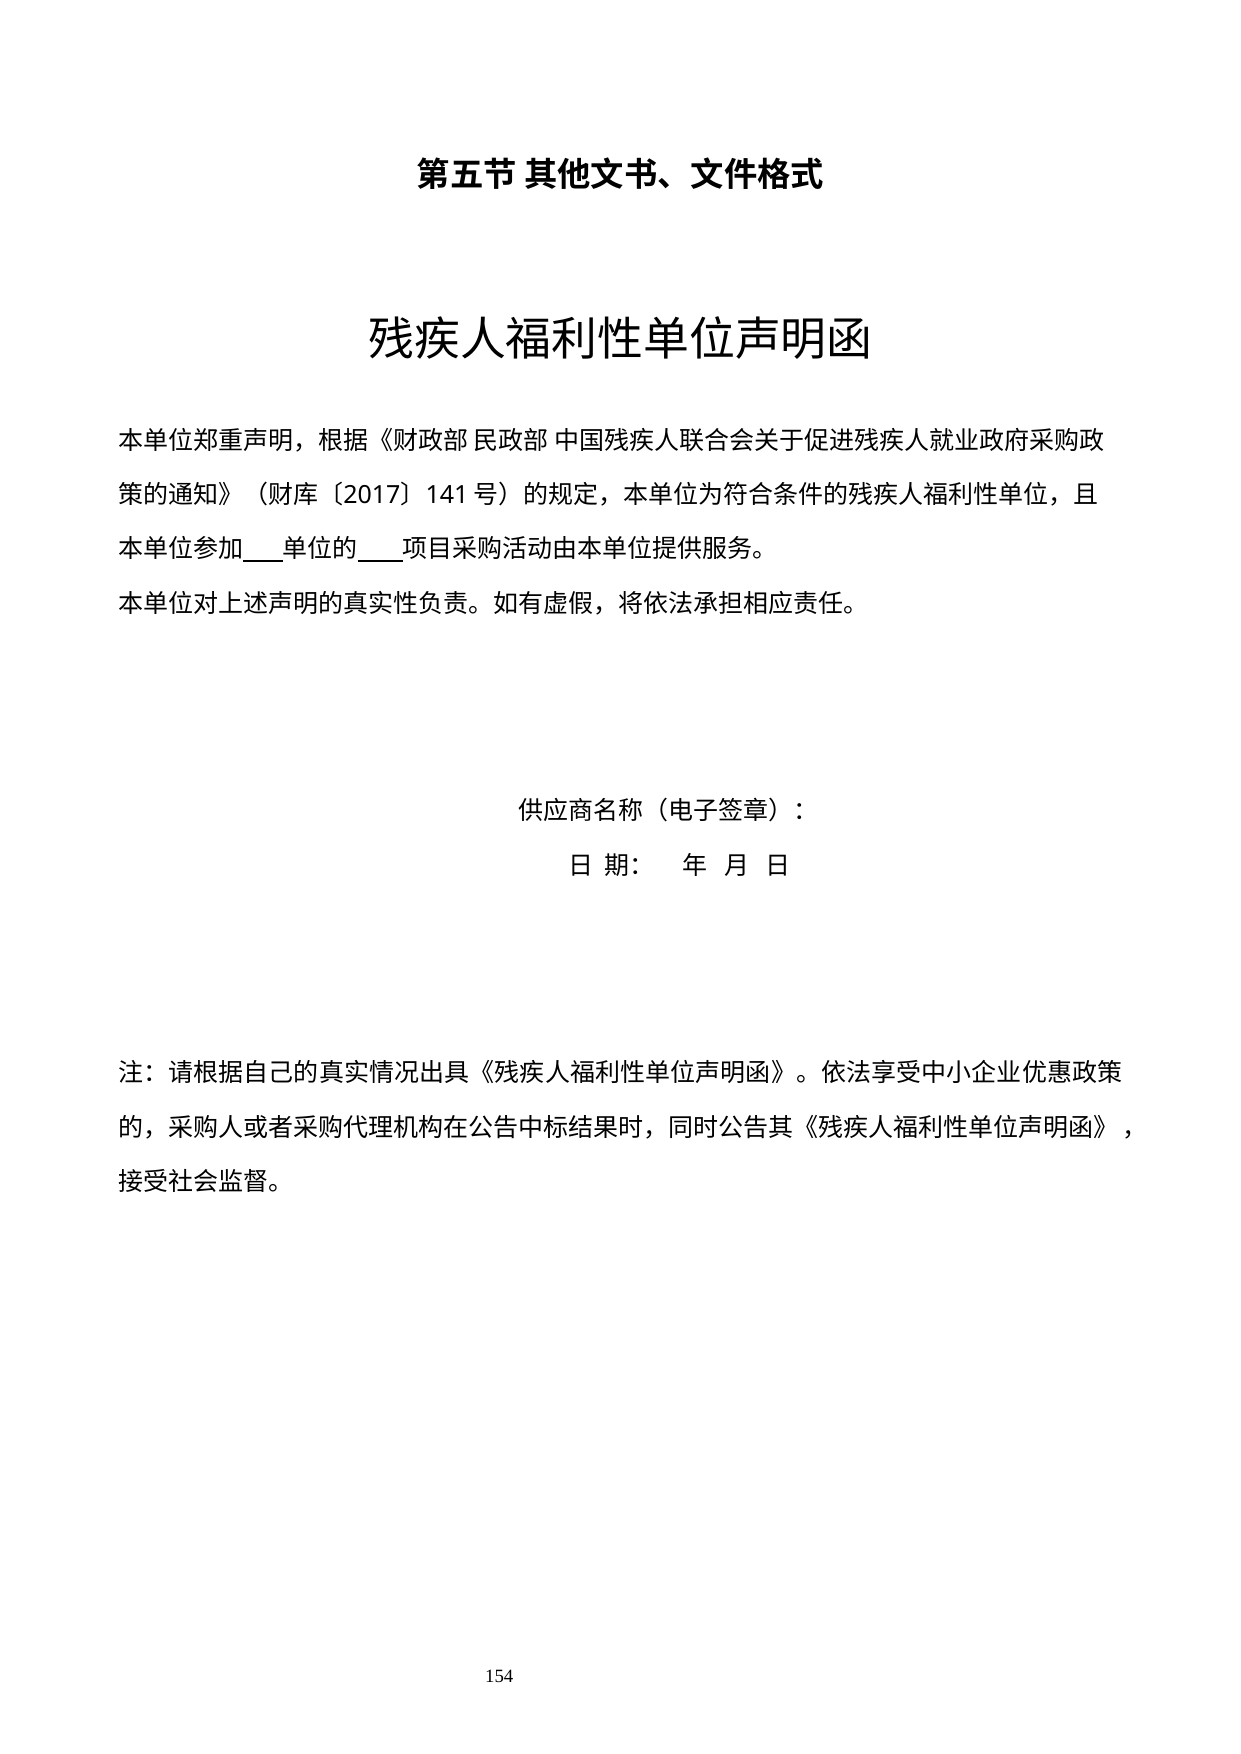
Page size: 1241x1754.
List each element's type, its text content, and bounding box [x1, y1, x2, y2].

text 日 期： 年 月 日 [118, 845, 1122, 881]
text 本单位郑重声明，根据《财政部 民政部 中国残疾人联合会关于促进残疾人就业政府采购政策的通知》（财库〔2017〕141号）的规定，本单位为符合条件的残疾人福利性单位，且本单位参加 单位的 项目采购活动由本单位提供服务。 [118, 420, 1122, 565]
text 供应商名称（电子签章）： [118, 791, 1122, 827]
text 注：请根据自己的真实情况出具《残疾人福利性单位声明函》。依法享受中小企业优惠政策的，采购人或者采购代理机构在公告中标结果时，同时公告其《残疾人福利性单位声明函》，接受社会监督。 [118, 1053, 1122, 1198]
text 本单位对上述声明的真实性负责。如有虚假，将依法承担相应责任。 [118, 583, 1122, 619]
text 第五节 其他文书、文件格式 [118, 147, 1122, 196]
text 残疾人福利性单位声明函 [118, 312, 1122, 366]
